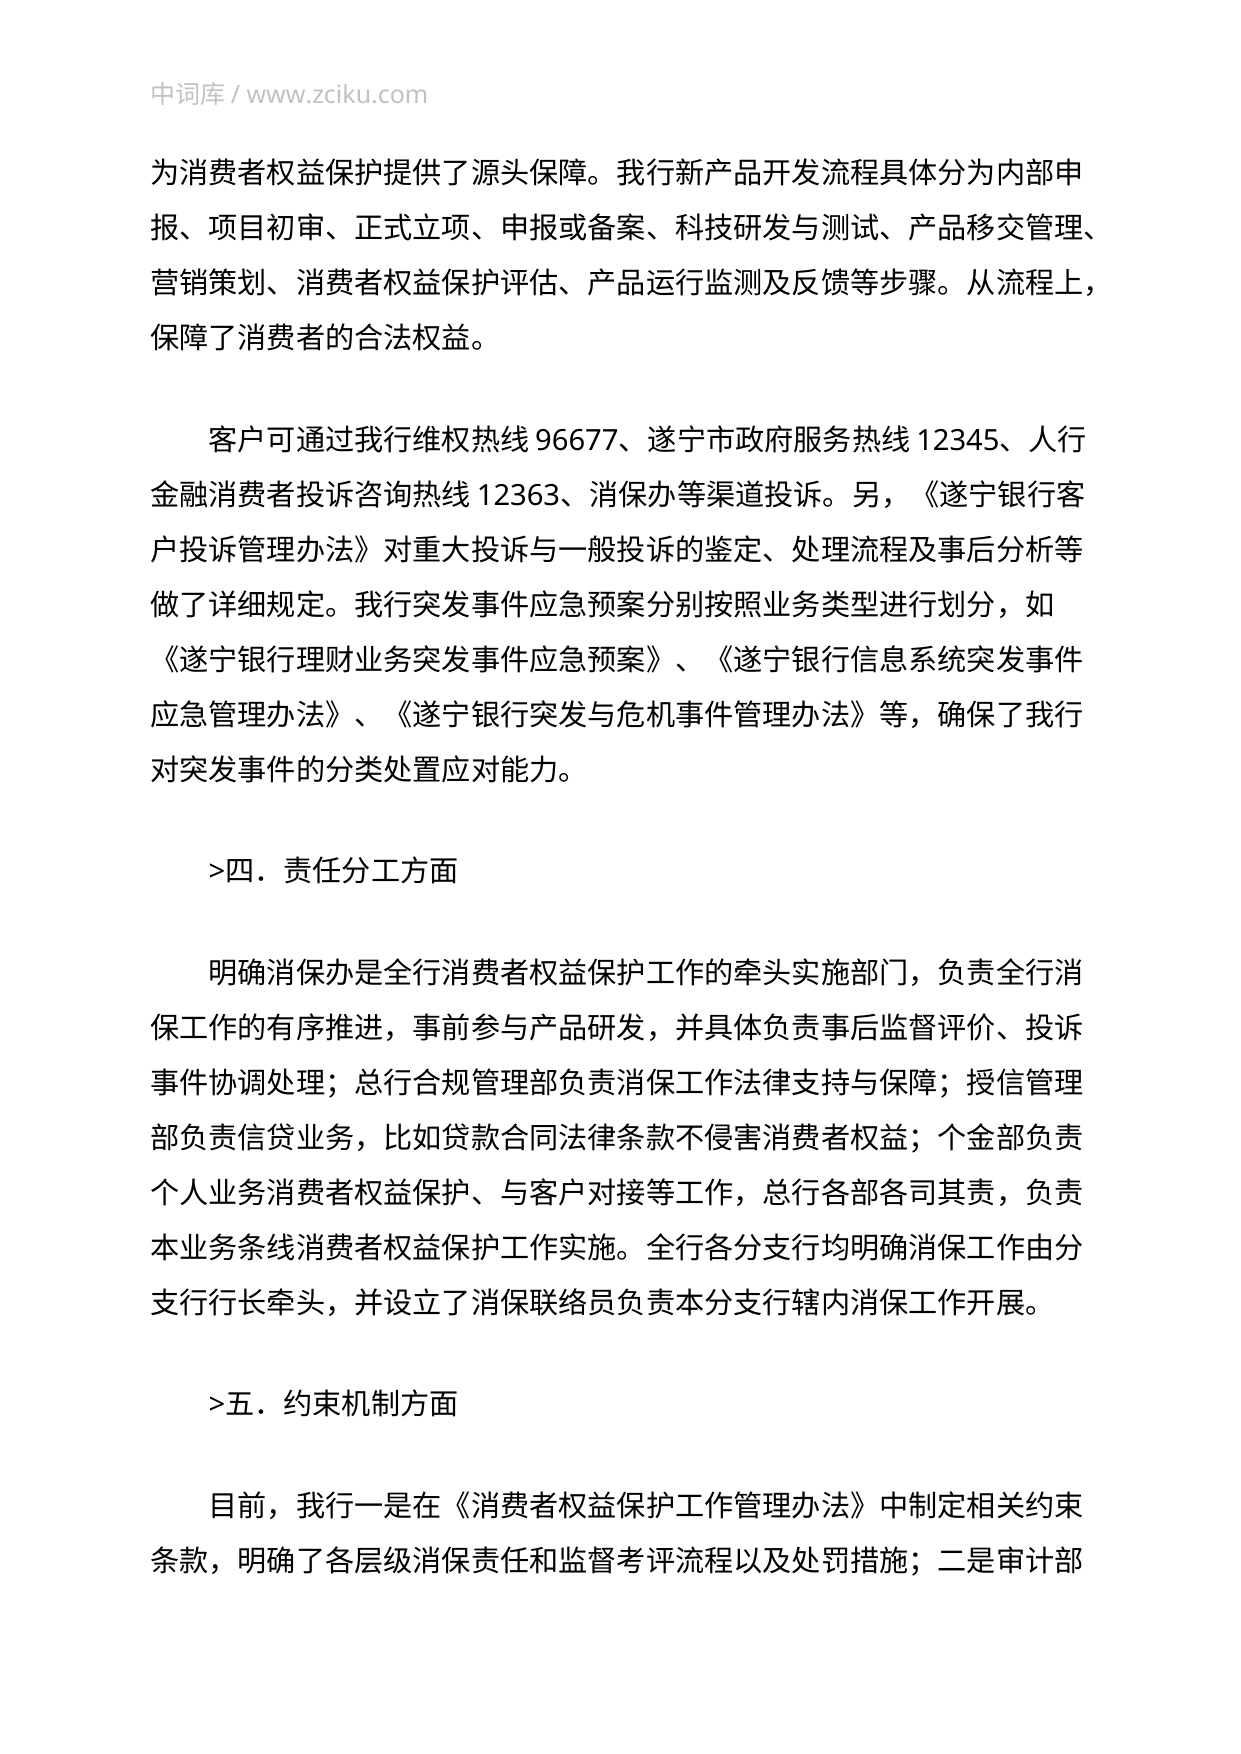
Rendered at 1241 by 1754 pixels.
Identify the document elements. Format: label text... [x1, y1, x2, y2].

text >四．责任分工方面 [150, 848, 1090, 890]
text >五．约束机制方面 [150, 1381, 1090, 1423]
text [150, 1483, 1090, 1580]
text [150, 150, 1090, 357]
text 明确消保办是全行消费者权益保护工作的牵头实施部门，负责全行消保工作的有序推进，事前参与产品研发，并具体负责事后监督评价、投诉事件协调处理；总行合规管理部负责消保工作法律支持与保障；授信管理部负责信贷业务，比如贷款合同法律条款不侵害消费者权益；个金部负责个人业务消费者权益保护、与客户对接等工作，总行各部各司其责，负责本业务条线消费者权益保护工作实施。全行各分支行均明确消保工作由分支行行长牵头，并设立了消保联络员负责本分支行辖内消保工作开展。 [150, 950, 1090, 1321]
text 客户可通过我行维权热线96677、遂宁市政府服务热线12345、人行金融消费者投诉咨询热线12363、消保办等渠道投诉。另，《遂宁银行客户投诉管理办法》对重大投诉与一般投诉的鉴定、处理流程及事后分析等做了详细规定。我行突发事件应急预案分别按照业务类型进行划分，如《遂宁银行理财业务突发事件应急预案》、《遂宁银行信息系统突发事件应急管理办法》、《遂宁银行突发与危机事件管理办法》等，确保了我行对突发事件的分类处置应对能力。 [150, 416, 1090, 788]
